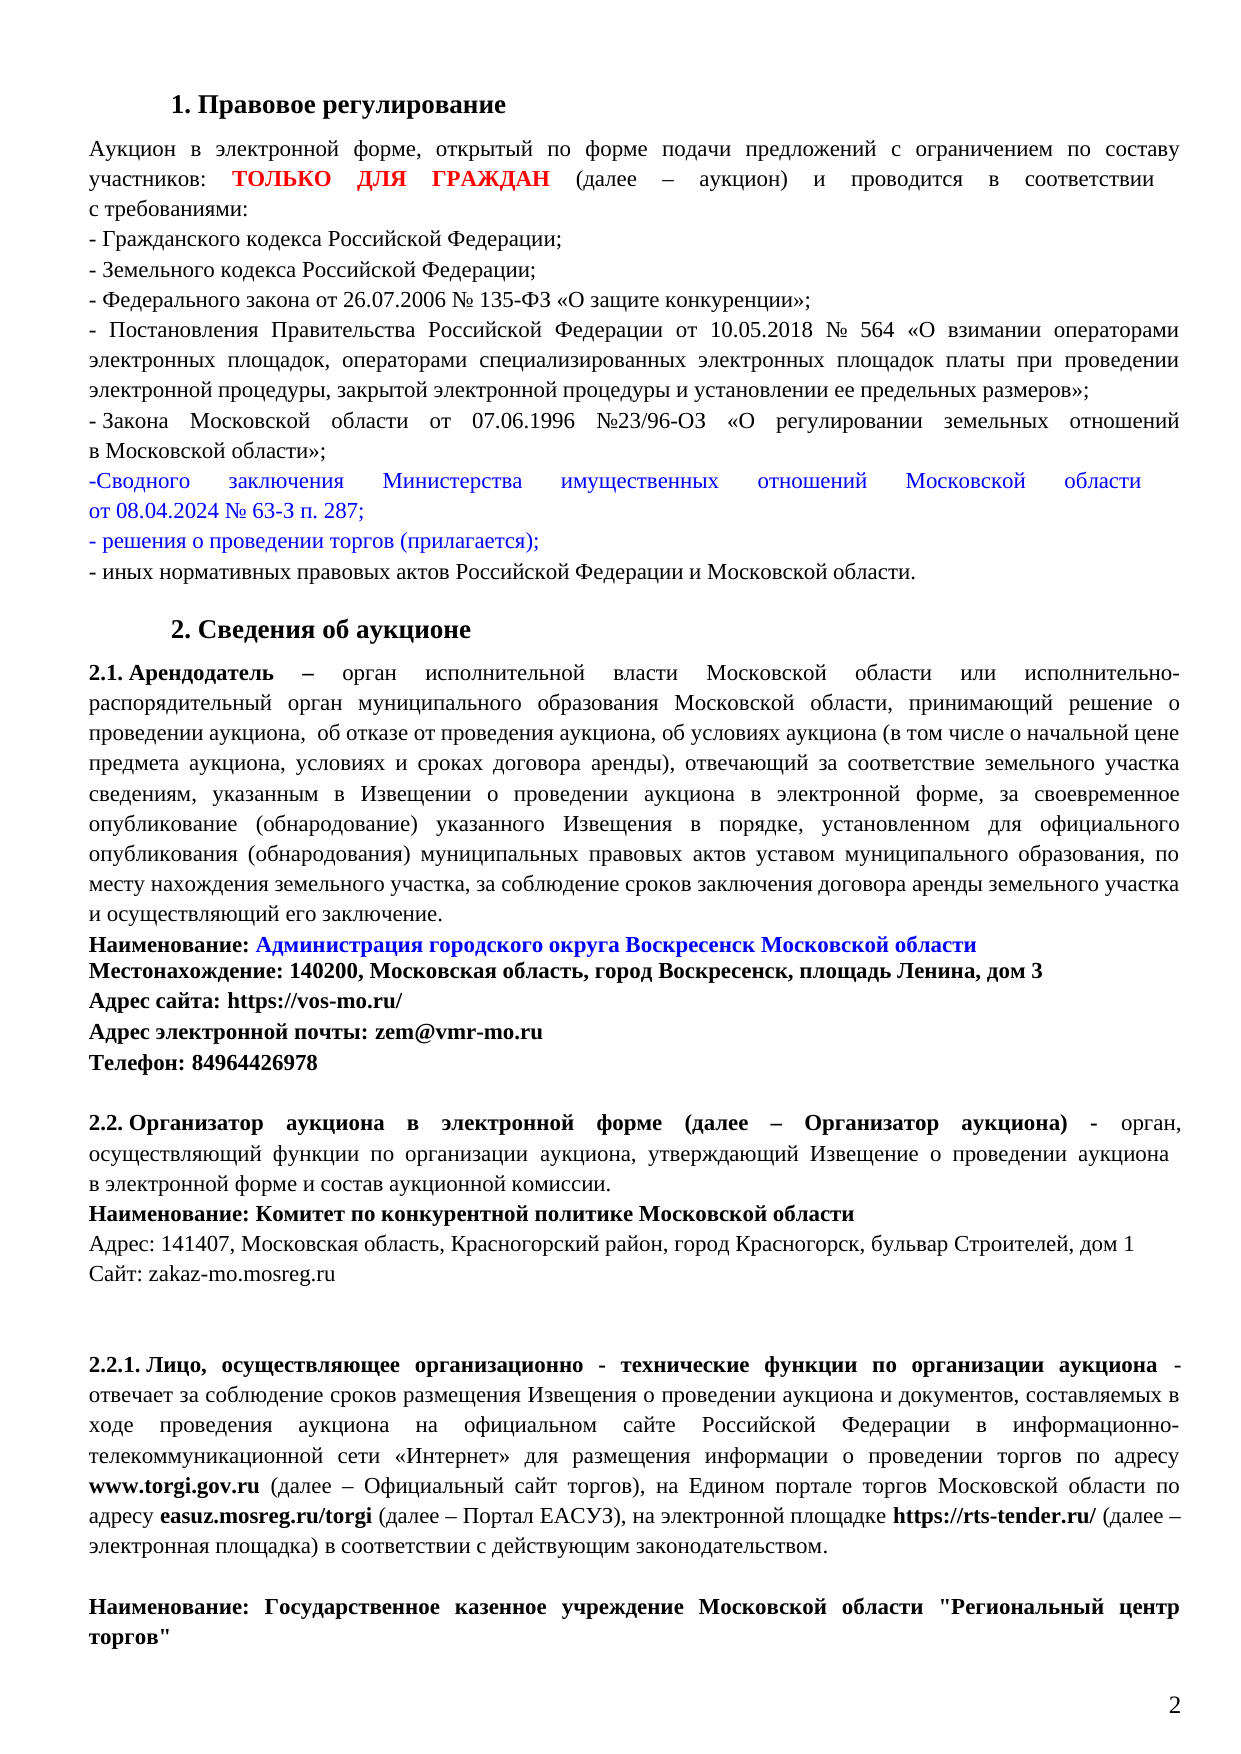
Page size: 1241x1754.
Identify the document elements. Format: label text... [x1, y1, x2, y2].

text - Земельного кодекса Российской Федерации; [89, 256, 1181, 282]
text Сайт: zakaz-mo.mosreg.ru [89, 1260, 1181, 1287]
text 2.1. Арендодатель – орган исполнительной власти Московской области или исполнительно-распорядительный орган муниципального образования Московской области, принимающий решение о проведении аукциона, об отказе от проведения аукциона, об условиях аукциона (в том числе о начальной цене предмета аукциона, условиях и сроках договора аренды), отвечающий за соответствие земельного участка сведениям, указанным в Извещении о проведении аукциона в электронной форме, за своевременное опубликование (обнародование) указанного Извещения в порядке, установленном для официального опубликования (обнародования) муниципальных правовых актов уставом муниципального образования, по месту нахождения земельного участка, за соблюдение сроков заключения договора аренды земельного участка и осуществляющий его заключение. [89, 659, 1181, 927]
text - Гражданского кодекса Российской Федерации; [89, 225, 1181, 252]
text Наименование: Комитет по конкурентной политике Московской области [89, 1200, 1181, 1226]
text Местонахождение: 140200, Московская область, город Воскресенск, площадь Ленина, дом 3 [89, 957, 1181, 983]
text - Федерального закона от 26.07.2006 № 135-ФЗ «О защите конкуренции»; [89, 286, 1181, 312]
text 2.2.1. Лицо, осуществляющее организационно - технические функции по организации аукциона - отвечает за соблюдение сроков размещения Извещения о проведении аукциона и документов, составляемых в ходе проведения аукциона на официальном сайте Российской Федерации в информационно-телекоммуникационной сети «Интернет» для размещения информации о проведении торгов по адресу www.torgi.gov.ru (далее – Официальный сайт торгов), на Едином портале торгов Московской области по адресу easuz.mosreg.ru/torgi (далее – Портал ЕАСУЗ), на электронной площадке https://rts-tender.ru/ (далее – электронная площадка) в соответствии с действующим законодательством. [89, 1351, 1181, 1559]
subtitle 1. Правовое регулирование [171, 89, 1181, 120]
text - Закона Московской области от 07.06.1996 №23/96-ОЗ «О регулировании земельных отношений в Московской области»; [89, 407, 1181, 463]
text Адрес электронной почты: zem@vmr-mo.ru [89, 1018, 1181, 1044]
text - Постановления Правительства Российской Федерации от 10.05.2018 № 564 «О взимании операторами электронных площадок, операторами специализированных электронных площадок платы при проведении электронной процедуры, закрытой электронной процедуры и установлении ее предельных размеров»; [89, 316, 1181, 403]
subtitle 2. Сведения об аукционе [171, 613, 1181, 644]
text Адрес сайта: https://vos-mo.ru/ [89, 987, 1181, 1014]
text Наименование: Государственное казенное учреждение Московской области "Региональный центр торгов" [89, 1593, 1181, 1649]
text - решения о проведении торгов (прилагается); [89, 527, 1181, 554]
text Наименование: Администрация городского округа Воскресенск Московской области [89, 931, 1181, 957]
text - иных нормативных правовых актов Российской Федерации и Московской области. [89, 558, 1181, 584]
text Аукцион в электронной форме, открытый по форме подачи предложений с ограничением по составу участников: ТОЛЬКО ДЛЯ ГРАЖДАН (далее – аукцион) и проводится в соответствии с требованиями: [89, 135, 1181, 222]
text -Сводного заключения Министерства имущественных отношений Московской области от 08.04.2024 № 63-З п. 287; [89, 467, 1181, 524]
text 2.2. Организатор аукциона в электронной форме (далее – Организатор аукциона) - орган, осуществляющий функции по организации аукциона, утверждающий Извещение о проведении аукциона в электронной форме и состав аукционной комиссии. [89, 1109, 1181, 1196]
text Телефон: 84964426978 [89, 1048, 1181, 1075]
text Адрес: 141407, Московская область, Красногорский район, город Красногорск, бульвар Строителей, дом 1 [89, 1230, 1181, 1257]
